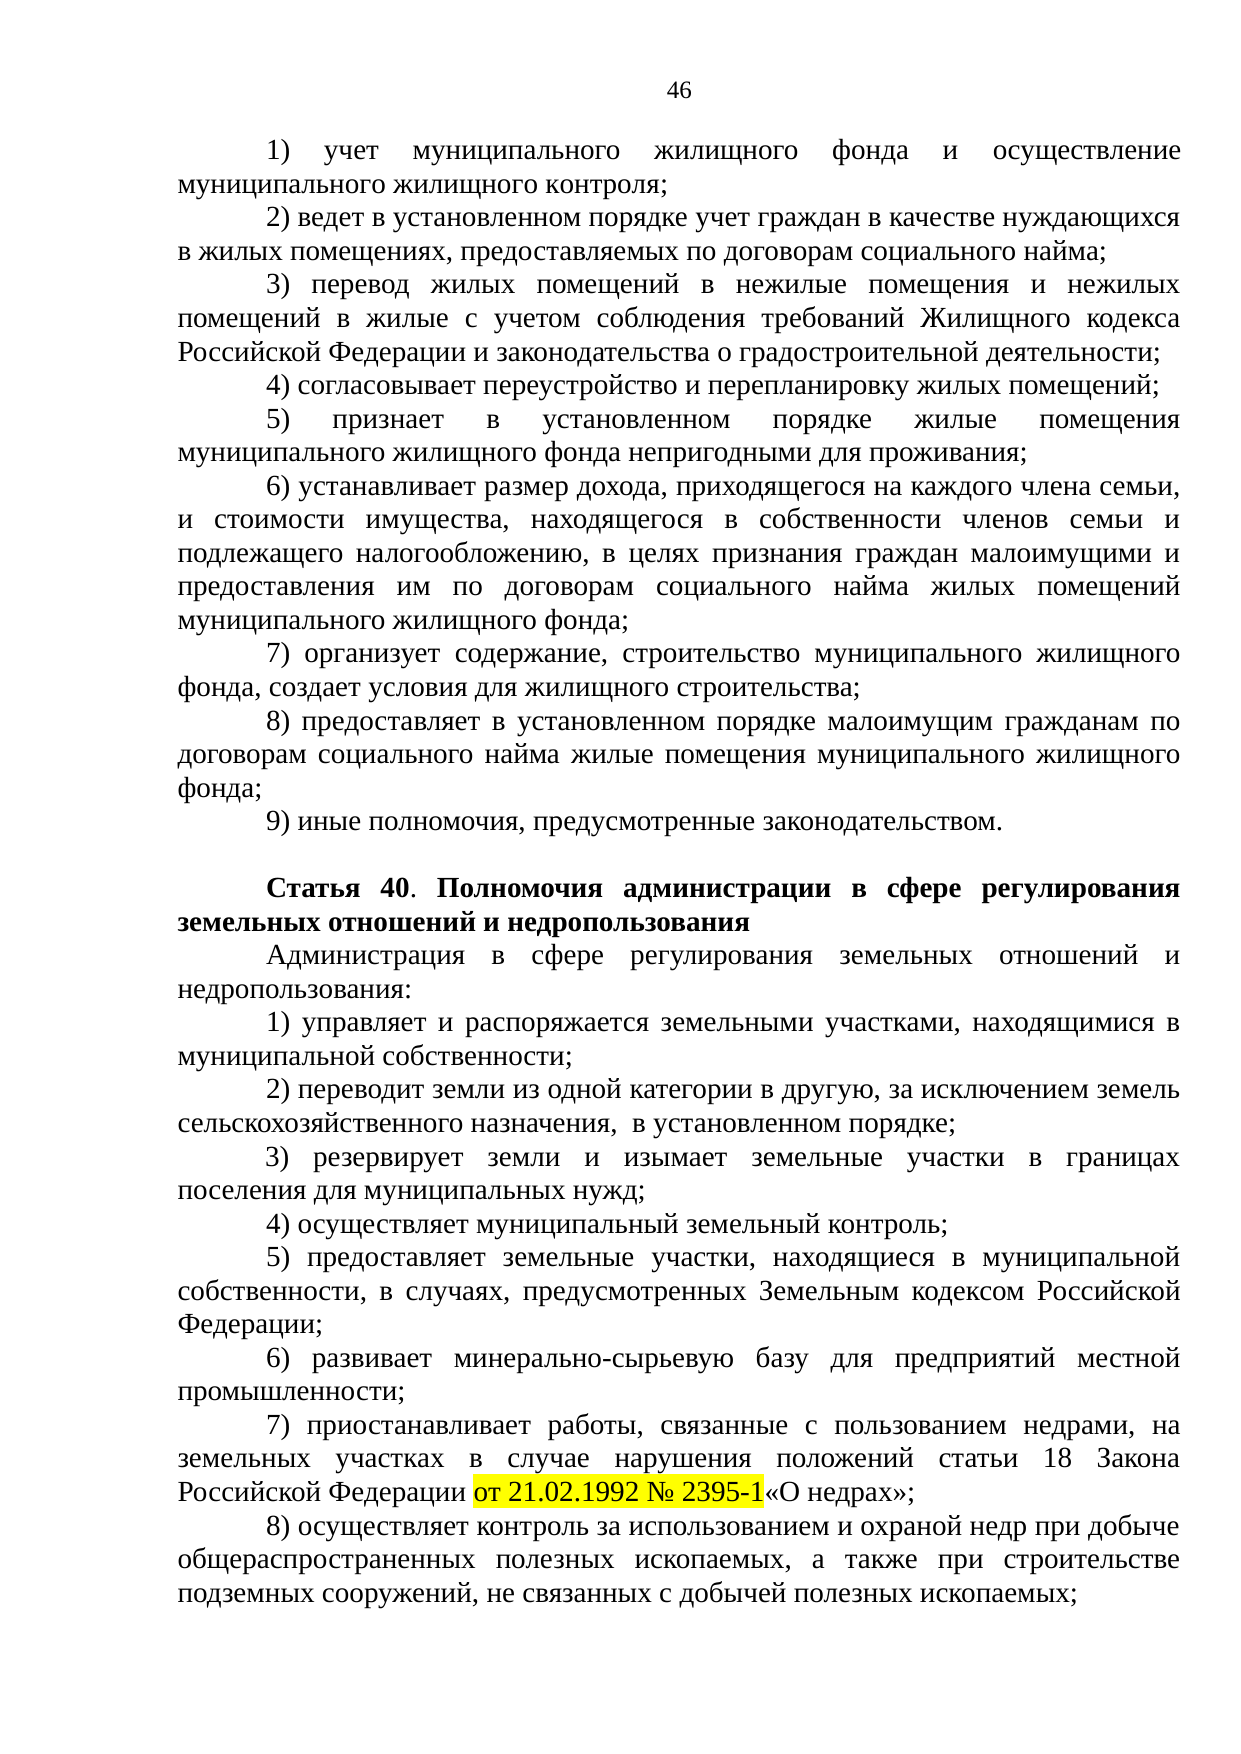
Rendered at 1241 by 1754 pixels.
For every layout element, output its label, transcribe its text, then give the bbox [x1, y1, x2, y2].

text 7) приостанавливает работы, связанные с пользованием недрами, на земельных участках в случае нарушения положений статьи 18 Закона Российской Федерации от 21.02.1992 № 2395-1«О недрах»; [177, 1407, 1181, 1508]
text 8) осуществляет контроль за использованием и охраной недр при добыче общераспространенных полезных ископаемых, а также при строительстве подземных сооружений, не связанных с добычей полезных ископаемых; [177, 1508, 1181, 1608]
text 6) устанавливает размер дохода, приходящегося на каждого члена семьи, и стоимости имущества, находящегося в собственности членов семьи и подлежащего налогообложению, в целях признания граждан малоимущими и предоставления им по договорам социального найма жилых помещений муниципального жилищного фонда; [177, 468, 1181, 636]
text 5) предоставляет земельные участки, находящиеся в муниципальной собственности, в случаях, предусмотренных Земельным кодексом Российской Федерации; [177, 1239, 1181, 1340]
text 4) согласовывает переустройство и перепланировку жилых помещений; [177, 367, 1181, 401]
text 1) учет муниципального жилищного фонда и осуществление муниципального жилищного контроля; [177, 132, 1181, 199]
text 9) иные полномочия, предусмотренные законодательством. [177, 803, 1181, 837]
text 3) резервирует земли и изымает земельные участки в границах поселения для муниципальных нужд; [177, 1139, 1181, 1206]
text Администрация в сфере регулирования земельных отношений и недропользования: [177, 937, 1181, 1004]
text 1) управляет и распоряжается земельными участками, находящимися в муниципальной собственности; [177, 1004, 1181, 1072]
text 5) признает в установленном порядке жилые помещения муниципального жилищного фонда непригодными для проживания; [177, 401, 1181, 468]
text 2) переводит земли из одной категории в другую, за исключением земель сельскохозяйственного назначения, в установленном порядке; [177, 1072, 1181, 1139]
text 8) предоставляет в установленном порядке малоимущим гражданам по договорам социального найма жилые помещения муниципального жилищного фонда; [177, 703, 1181, 803]
text 3) перевод жилых помещений в нежилые помещения и нежилых помещений в жилые с учетом соблюдения требований Жилищного кодекса Российской Федерации и законодательства о градостроительной деятельности; [177, 267, 1181, 367]
text 7) организует содержание, строительство муниципального жилищного фонда, создает условия для жилищного строительства; [177, 636, 1181, 703]
text 2) ведет в установленном порядке учет граждан в качестве нуждающихся в жилых помещениях, предоставляемых по договорам социального найма; [177, 199, 1181, 267]
text 4) осуществляет муниципальный земельный контроль; [177, 1206, 1181, 1239]
text Статья 40. Полномочия администрации в сфере регулирования земельных отношений и недропользования [177, 870, 1181, 937]
text 6) развивает минерально-сырьевую базу для предприятий местной промышленности; [177, 1340, 1181, 1407]
